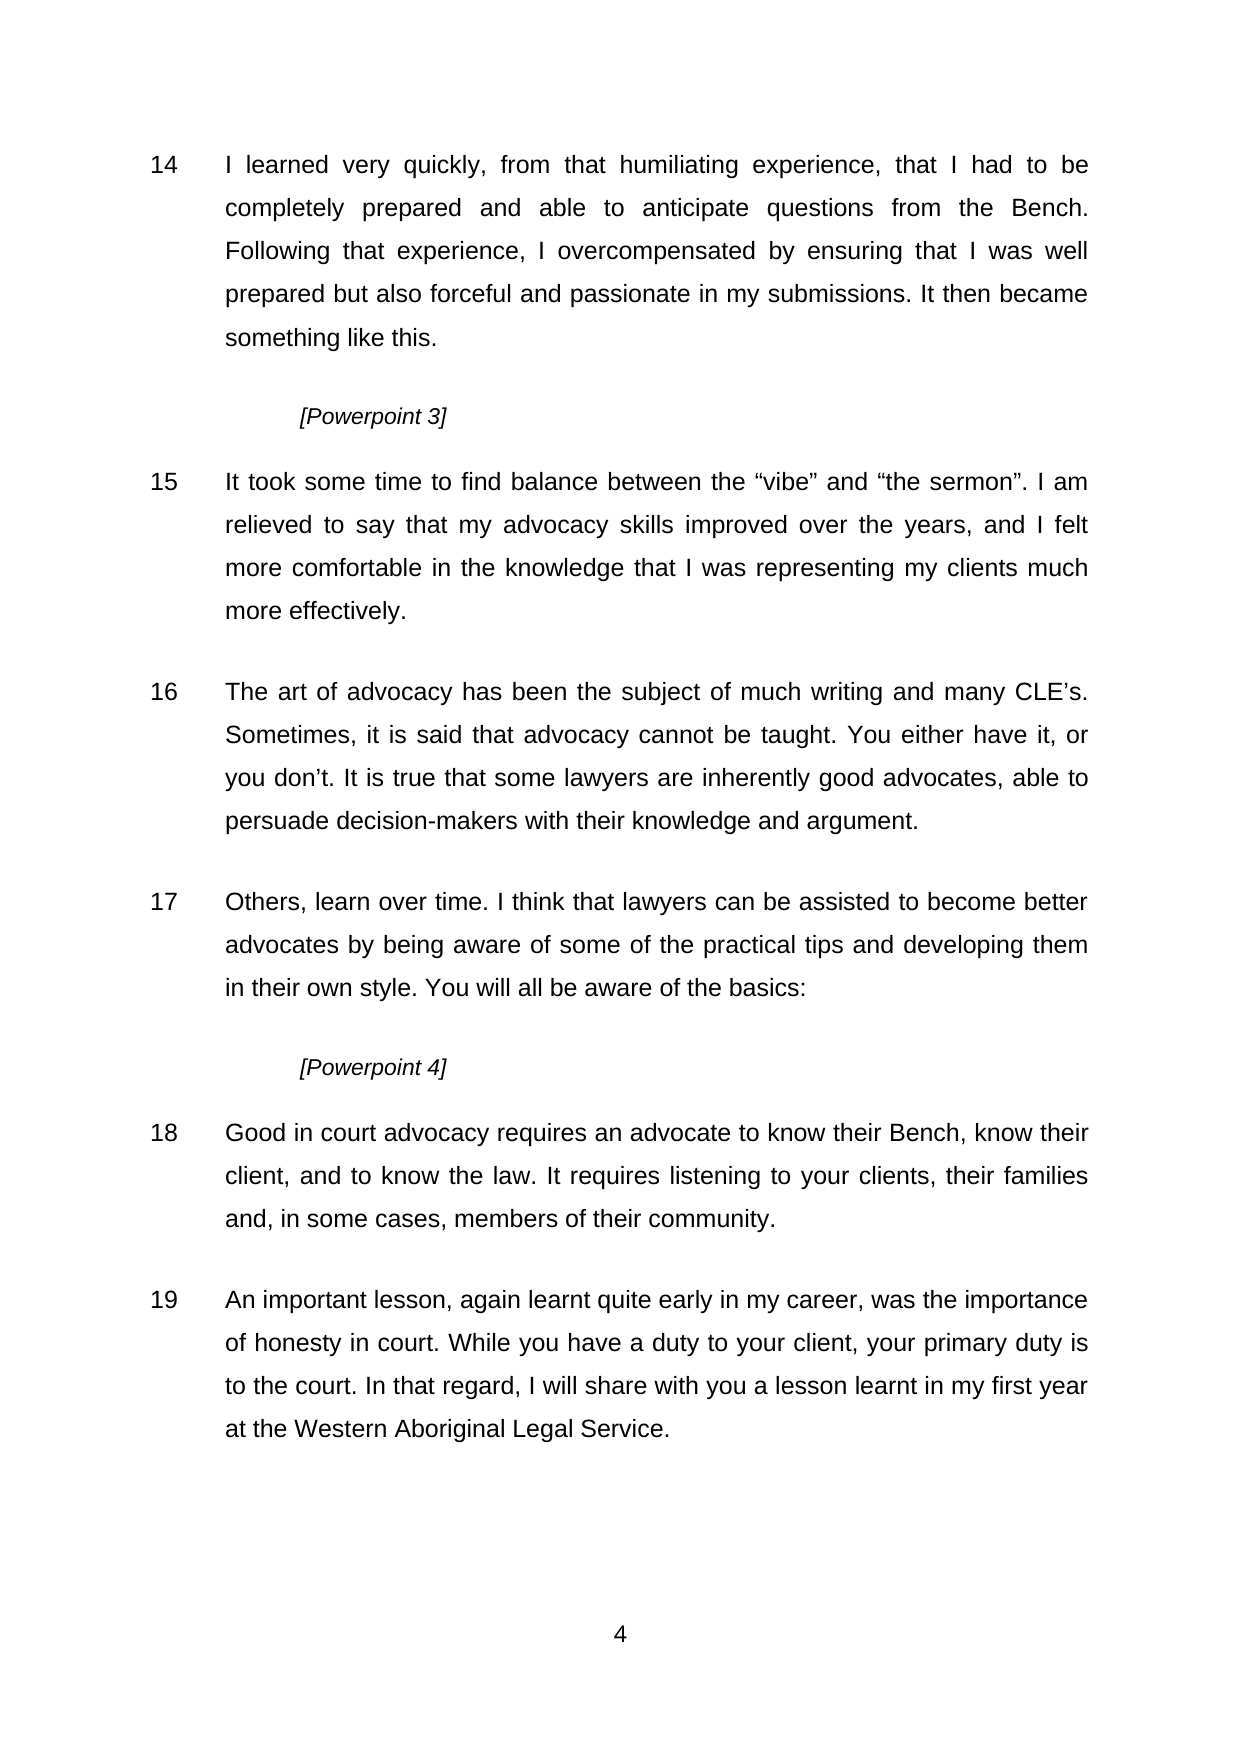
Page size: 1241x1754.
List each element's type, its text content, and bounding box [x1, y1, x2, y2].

text Others, learn over time. I think that lawyers can be assisted to become better advocates by being aware of some of the practical tips and developing them in their own style. You will all be aware of the basics: [150, 887, 1090, 1002]
text The art of advocacy has been the subject of much writing and many CLE’s. Sometimes, it is said that advocacy cannot be taught. You either have it, or you don’t. It is true that some lawyers are inherently good advocates, able to persuade decision-makers with their knowledge and argument. [150, 677, 1090, 835]
text [Powerpoint 4] [300, 1054, 1090, 1080]
text [Powerpoint 3] [300, 403, 1090, 429]
text I learned very quickly, from that humiliating experience, that I had to be completely prepared and able to anticipate questions from the Bench. Following that experience, I overcompensated by ensuring that I was well prepared but also forceful and passionate in my submissions. It then became something like this. [150, 150, 1090, 351]
text An important lesson, again learnt quite early in my career, was the importance of honesty in court. While you have a duty to your client, your primary duty is to the court. In that regard, I will share with you a lesson learnt in my first year at the Western Aboriginal Legal Service. [150, 1284, 1090, 1443]
text It took some time to find balance between the “vibe” and “the sermon”. I am relieved to say that my advocacy skills improved over the years, and I felt more comfortable in the knowledge that I was representing my clients much more effectively. [150, 467, 1090, 625]
text Good in court advocacy requires an advocate to know their Bench, know their client, and to know the law. It requires listening to your clients, their families and, in some cases, members of their community. [150, 1118, 1090, 1233]
